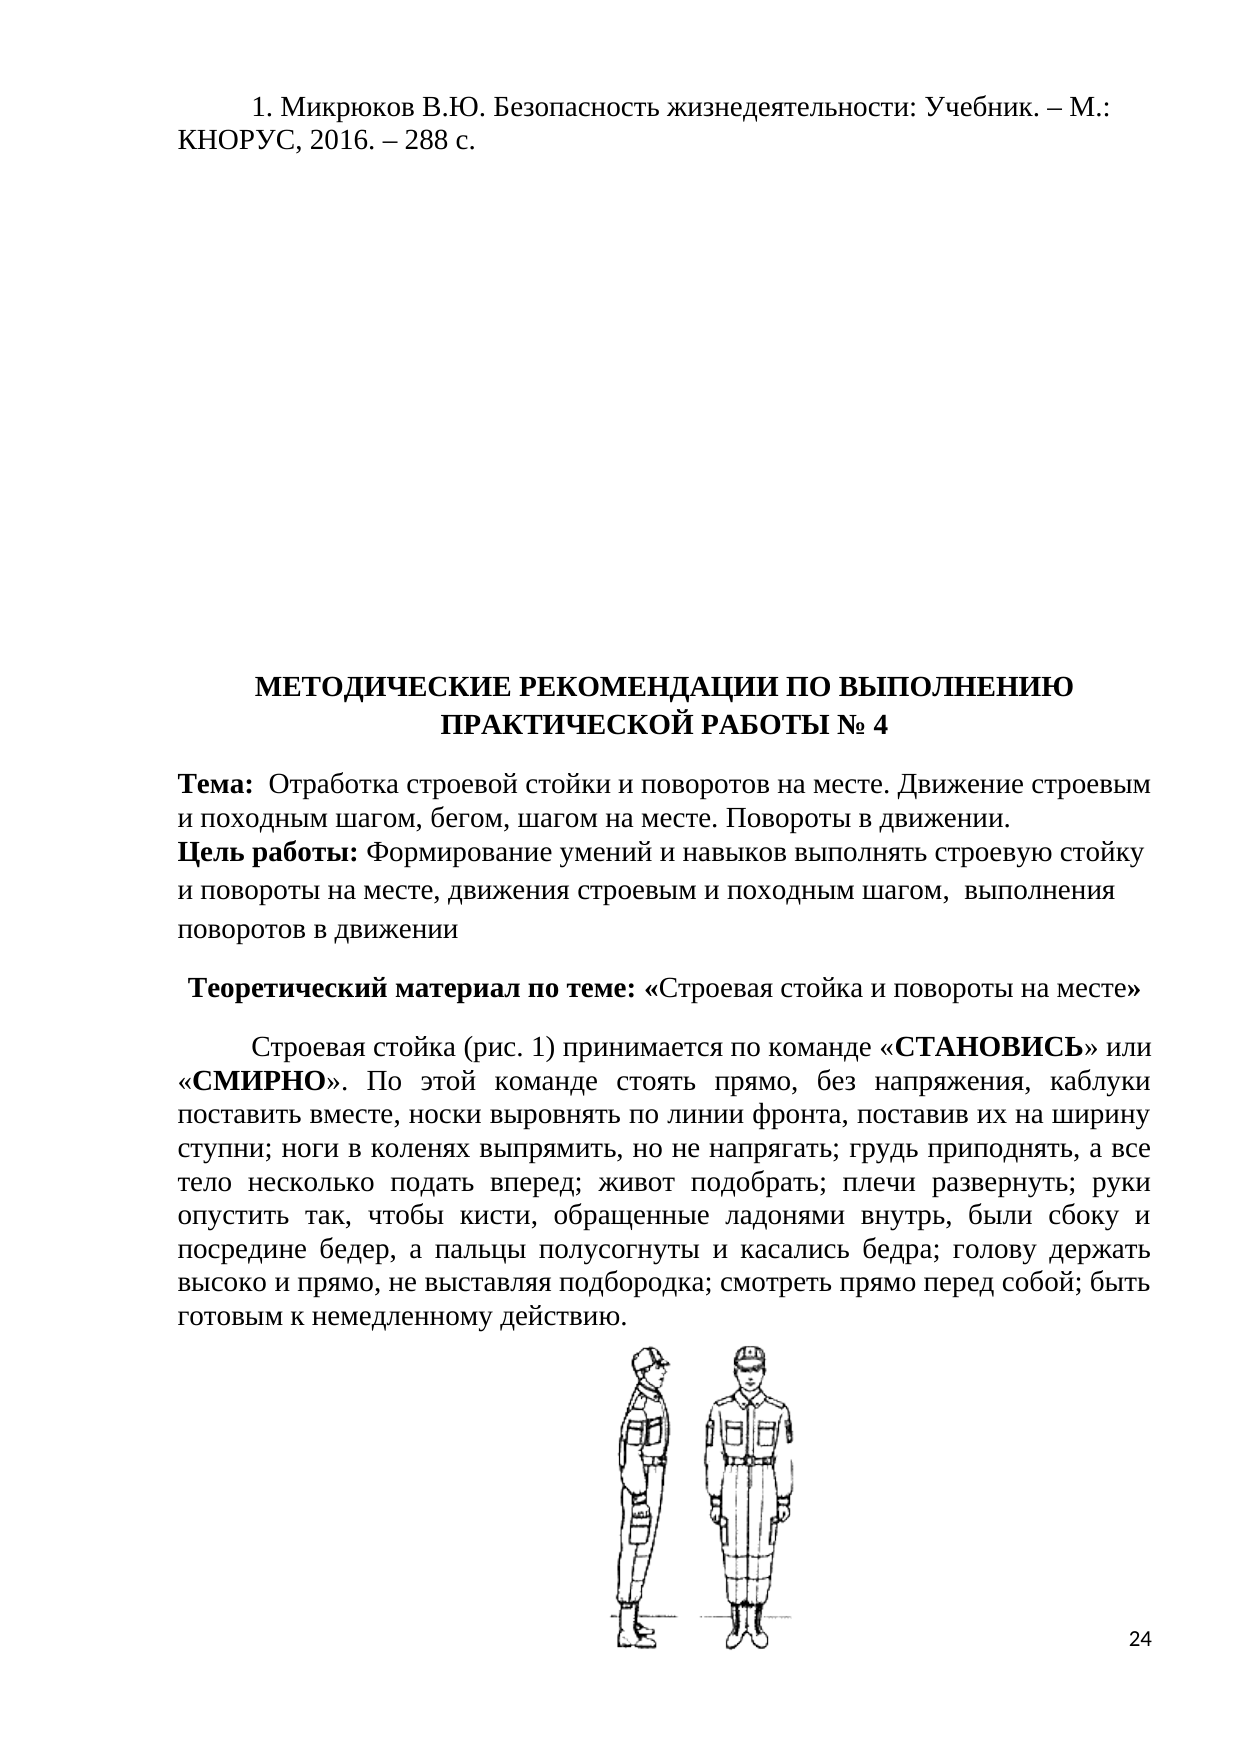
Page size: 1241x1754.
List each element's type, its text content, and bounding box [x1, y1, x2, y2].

text Цель работы: Формирование умений и навыков выполнять строевую стойку и повороты на месте, движения строевым и походным шагом, выполнения поворотов в движении [177, 834, 1152, 944]
text МЕТОДИЧЕСКИЕ РЕКОМЕНДАЦИИ ПО ВЫПОЛНЕНИЮ ПРАКТИЧЕСКОЙ РАБОТЫ № 4 [177, 669, 1152, 741]
text Строевая стойка (рис. 1) принимается по команде «СТАНОВИСЬ» или «СМИРНО». По этой команде стоять прямо, без напряжения, каблуки поставить вместе, носки выровнять по линии фронта, поставив их на ширину ступни; ноги в коленях выпрямить, но не напрягать; грудь приподнять, а все тело несколько подать вперед; живот подобрать; плечи развернуть; руки опустить так, чтобы кисти, обращенные ладонями внутрь, были сбоку и посредине бедер, а пальцы полусогнуты и касались бедра; голову держать высоко и прямо, не выставляя подбородка; смотреть прямо перед собой; быть готовым к немедленному действию. [177, 1029, 1152, 1331]
text 1. Микрюков В.Ю. Безопасность жизнедеятельности: Учебник. – М.: КНОРУС, 2016. – 288 с. [177, 89, 1152, 156]
text Теоретический материал по теме: «Строевая стойка и повороты на месте» [177, 970, 1152, 1004]
text Тема: Отработка строевой стойки и поворотов на месте. Движение строевым и походным шагом, бегом, шагом на месте. Повороты в движении. [177, 767, 1152, 834]
picture [608, 1344, 795, 1651]
